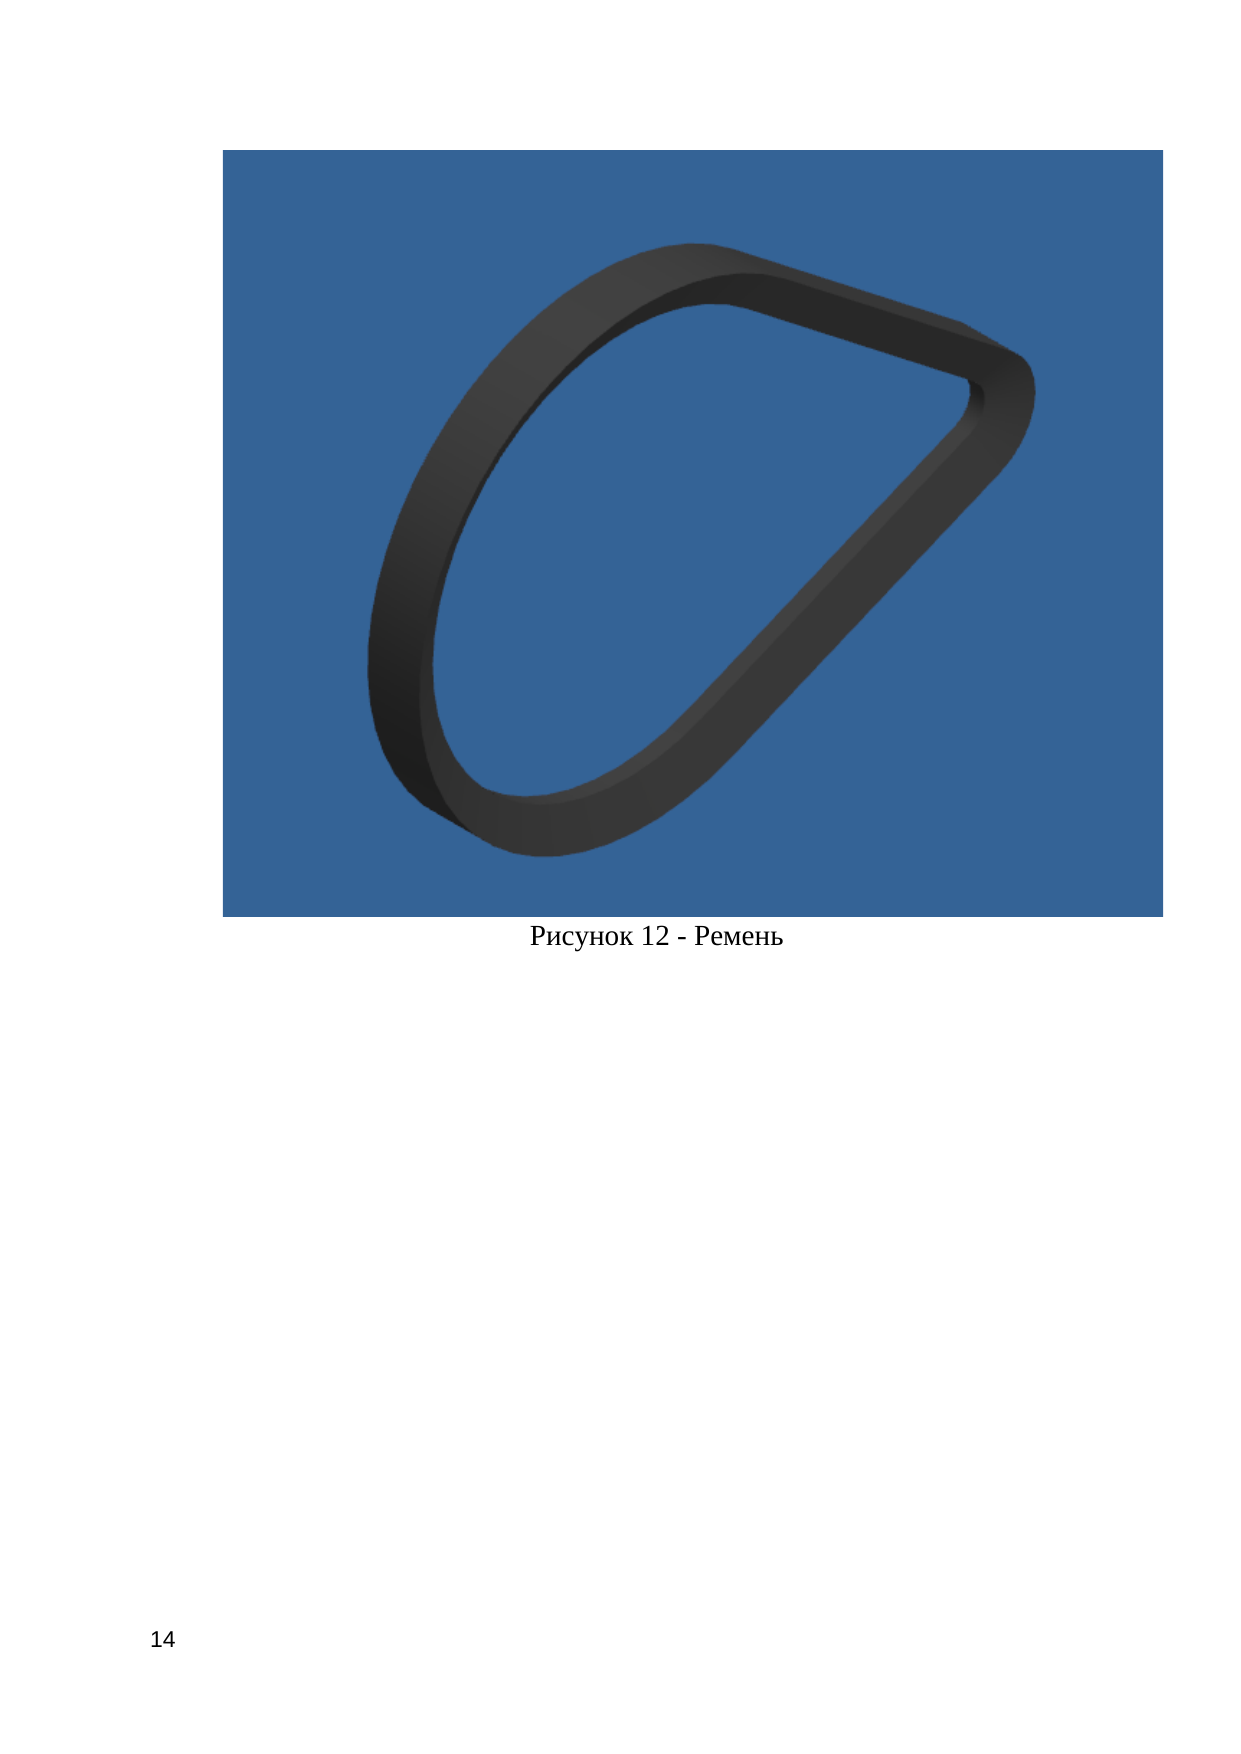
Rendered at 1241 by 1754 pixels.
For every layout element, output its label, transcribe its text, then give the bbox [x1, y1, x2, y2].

picture [222, 150, 1164, 917]
text Рисунок 12 - Ремень [150, 918, 1090, 952]
